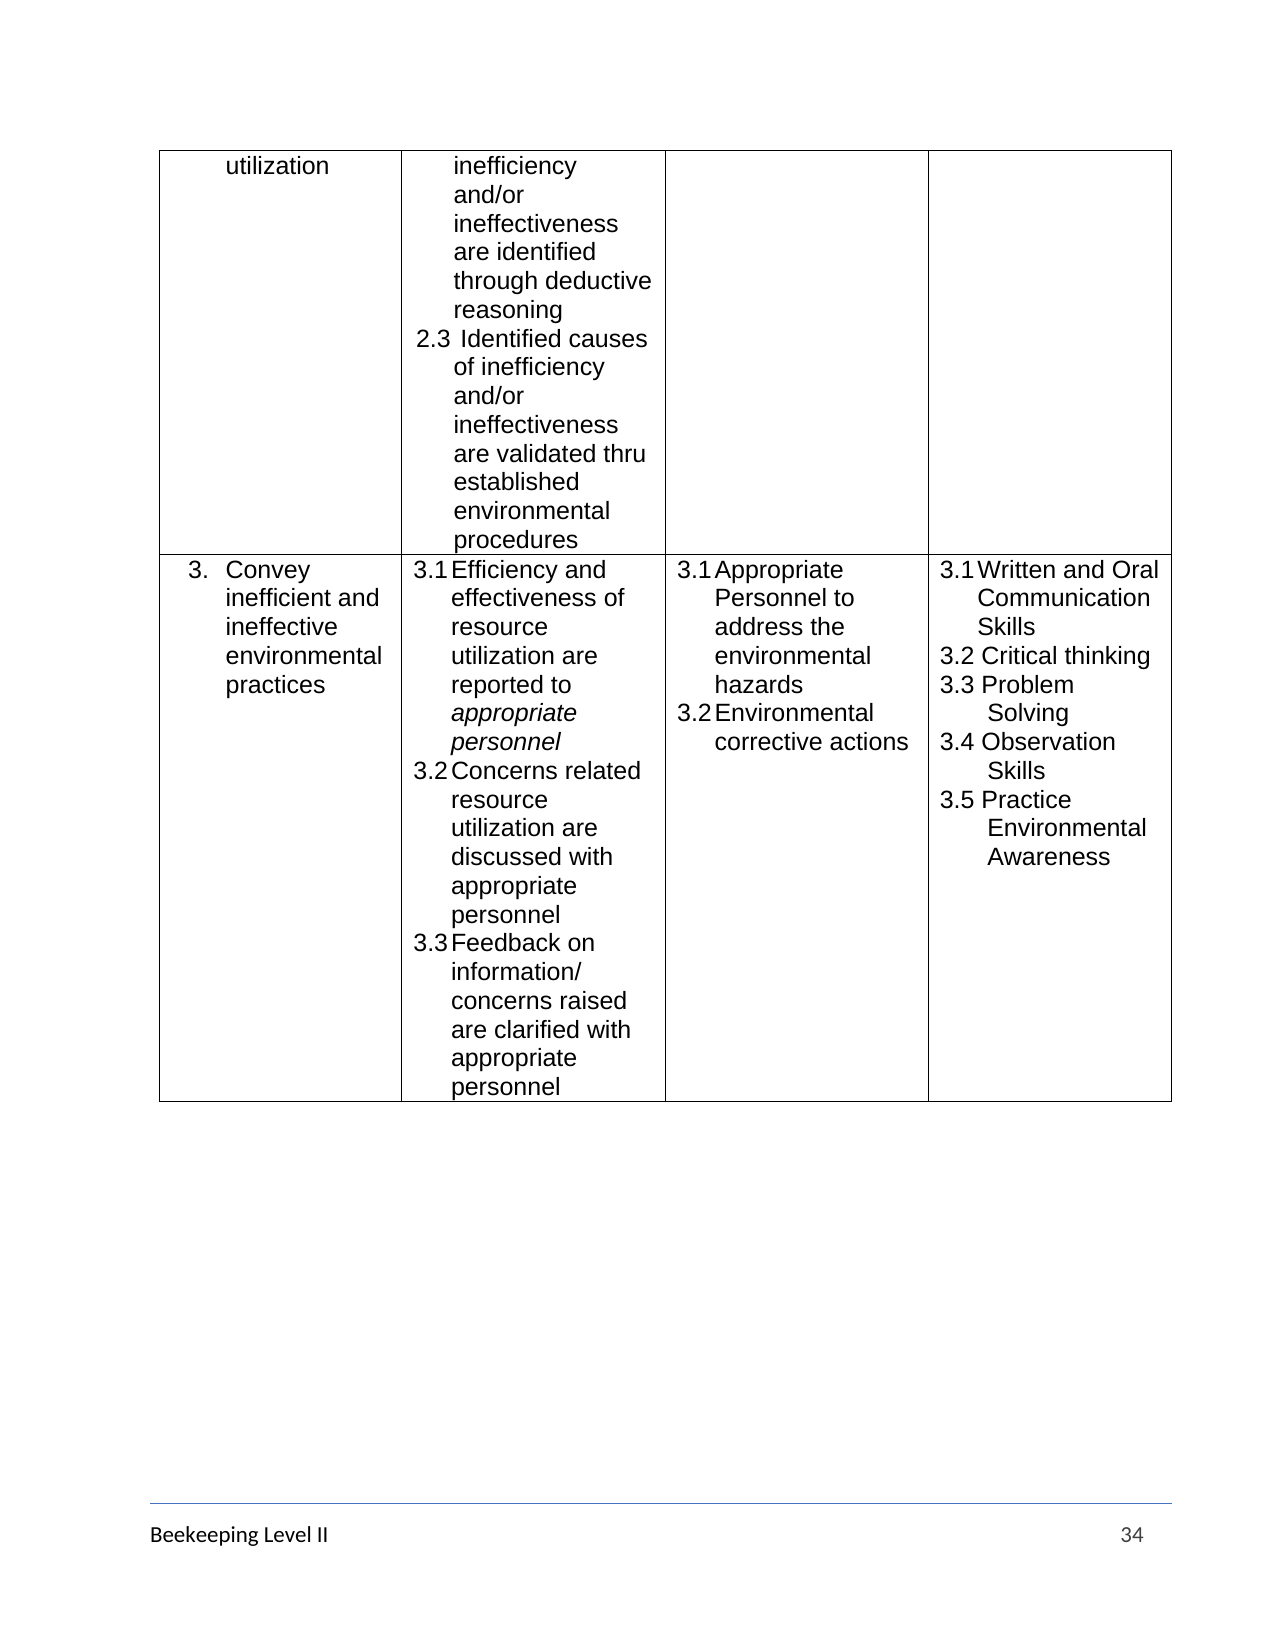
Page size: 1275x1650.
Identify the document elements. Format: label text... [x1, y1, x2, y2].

table_cell Appropriate Personnel to address the environmental hazards Environmental corrective actions [666, 555, 928, 1101]
table_cell Convey inefficient and ineffective environmental practices [160, 555, 401, 1101]
table_cell Efficiency and effectiveness of resource utilization are reported to appropriate personnel Concerns related resource utilization are discussed with appropriate personnel Feedback on information/ concerns raised are clarified with appropriate personnel [402, 555, 665, 1101]
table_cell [402, 151, 665, 553]
table_cell Written and Oral Communication Skills 3.2 Critical thinking 3.3 Problem Solving 3.4 Observation Skills 3.5 Practice Environmental Awareness [929, 555, 1171, 1101]
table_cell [160, 151, 401, 553]
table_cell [929, 151, 1171, 553]
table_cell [666, 151, 928, 553]
